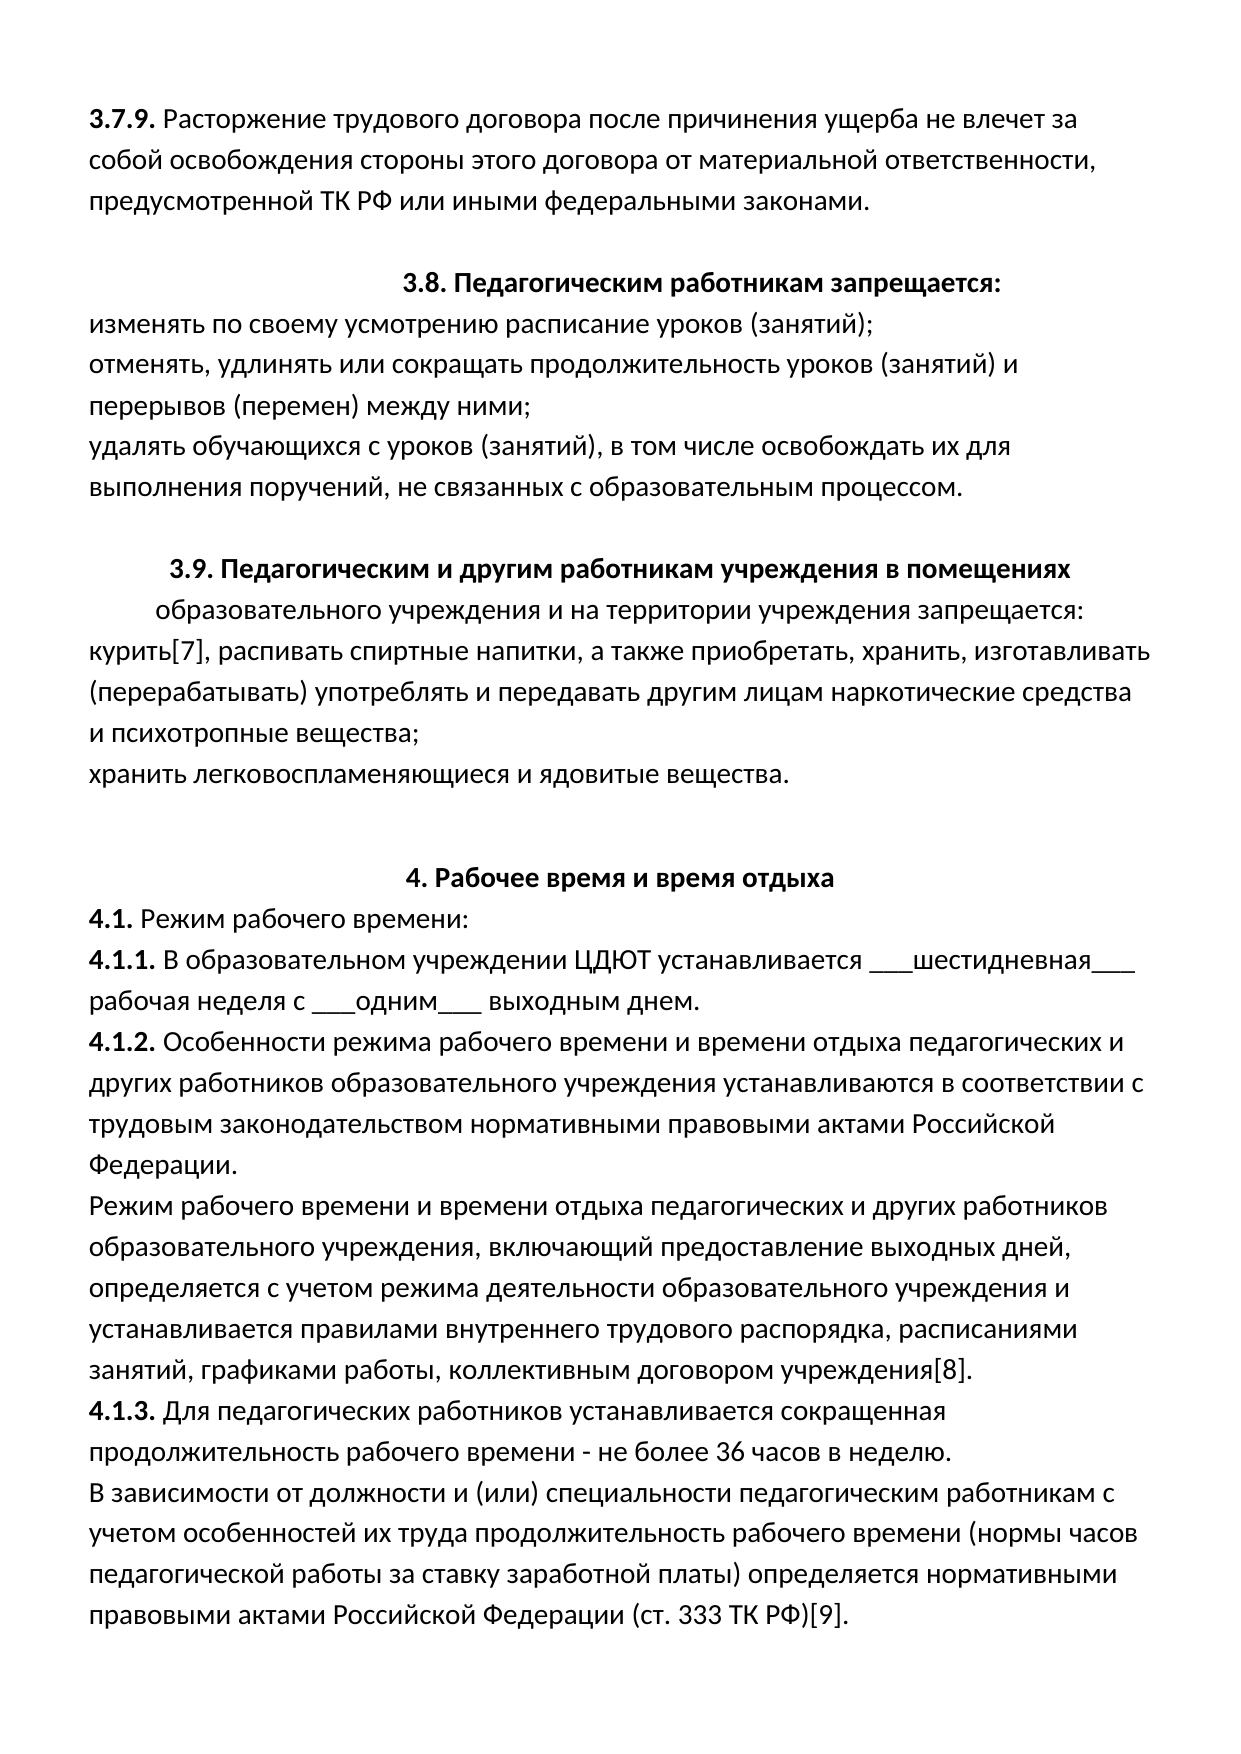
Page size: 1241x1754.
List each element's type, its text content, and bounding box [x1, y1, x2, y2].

list удалять обучающихся с уроков (занятий), в том числе освобождать их для выполнения поручений, не связанных с образовательным процессом. [88, 427, 1152, 504]
list 4.1.1. В образовательном учреждении ЦДЮТ устанавливается ___шестидневная___ рабочая неделя с ___одним___ выходным днем. [88, 941, 1152, 1018]
list 4.1.3. Для педагогических работников устанавливается сокращенная продолжительность рабочего времени - не более 36 часов в неделю. [88, 1392, 1152, 1468]
list 4.1.2. Особенности режима рабочего времени и времени отдыха педагогических и других работников образовательного учреждения устанавливаются в соответствии с трудовым законодательством нормативными правовыми актами Российской Федерации. [88, 1023, 1152, 1182]
list 4. Рабочее время и время отдыха [88, 859, 1152, 895]
list 3.9. Педагогическим и другим работникам учреждения в помещениях [88, 550, 1152, 586]
list Режим рабочего времени и времени отдыха педагогических и других работников образовательного учреждения, включающий предоставление выходных дней, определяется с учетом режима деятельности образовательного учреждения и устанавливается правилами внутреннего трудового распорядка, расписаниями занятий, графиками работы, коллективным договором учреждения[8]. [88, 1187, 1152, 1386]
list В зависимости от должности и (или) специальности педагогическим работникам с учетом особенностей их труда продолжительность рабочего времени (нормы часов педагогической работы за ставку заработной платы) определяется нормативными правовыми актами Российской Федерации (ст. 333 ТК РФ)[9]. [88, 1474, 1152, 1632]
list 3.7.9. Расторжение трудового договора после причинения ущерба не влечет за собой освобождения стороны этого договора от материальной ответственности, предусмотренной ТК РФ или иными федеральными законами. [88, 100, 1152, 217]
list образовательного учреждения и на территории учреждения запрещается: [88, 591, 1152, 627]
list 3.8. Педагогическим работникам запрещается: [252, 264, 1152, 299]
list курить[7], распивать спиртные напитки, а также приобретать, хранить, изготавливать (перерабатывать) употреблять и передавать другим лицам наркотические средства и психотропные вещества; [88, 632, 1152, 750]
list 4.1. Режим рабочего времени: [88, 901, 1152, 936]
list изменять по своему усмотрению расписание уроков (занятий); [88, 305, 1152, 340]
list отменять, удлинять или сокращать продолжительность уроков (занятий) и перерывов (перемен) между ними; [88, 346, 1152, 422]
list хранить легковоспламеняющиеся и ядовитые вещества. [88, 755, 1152, 791]
